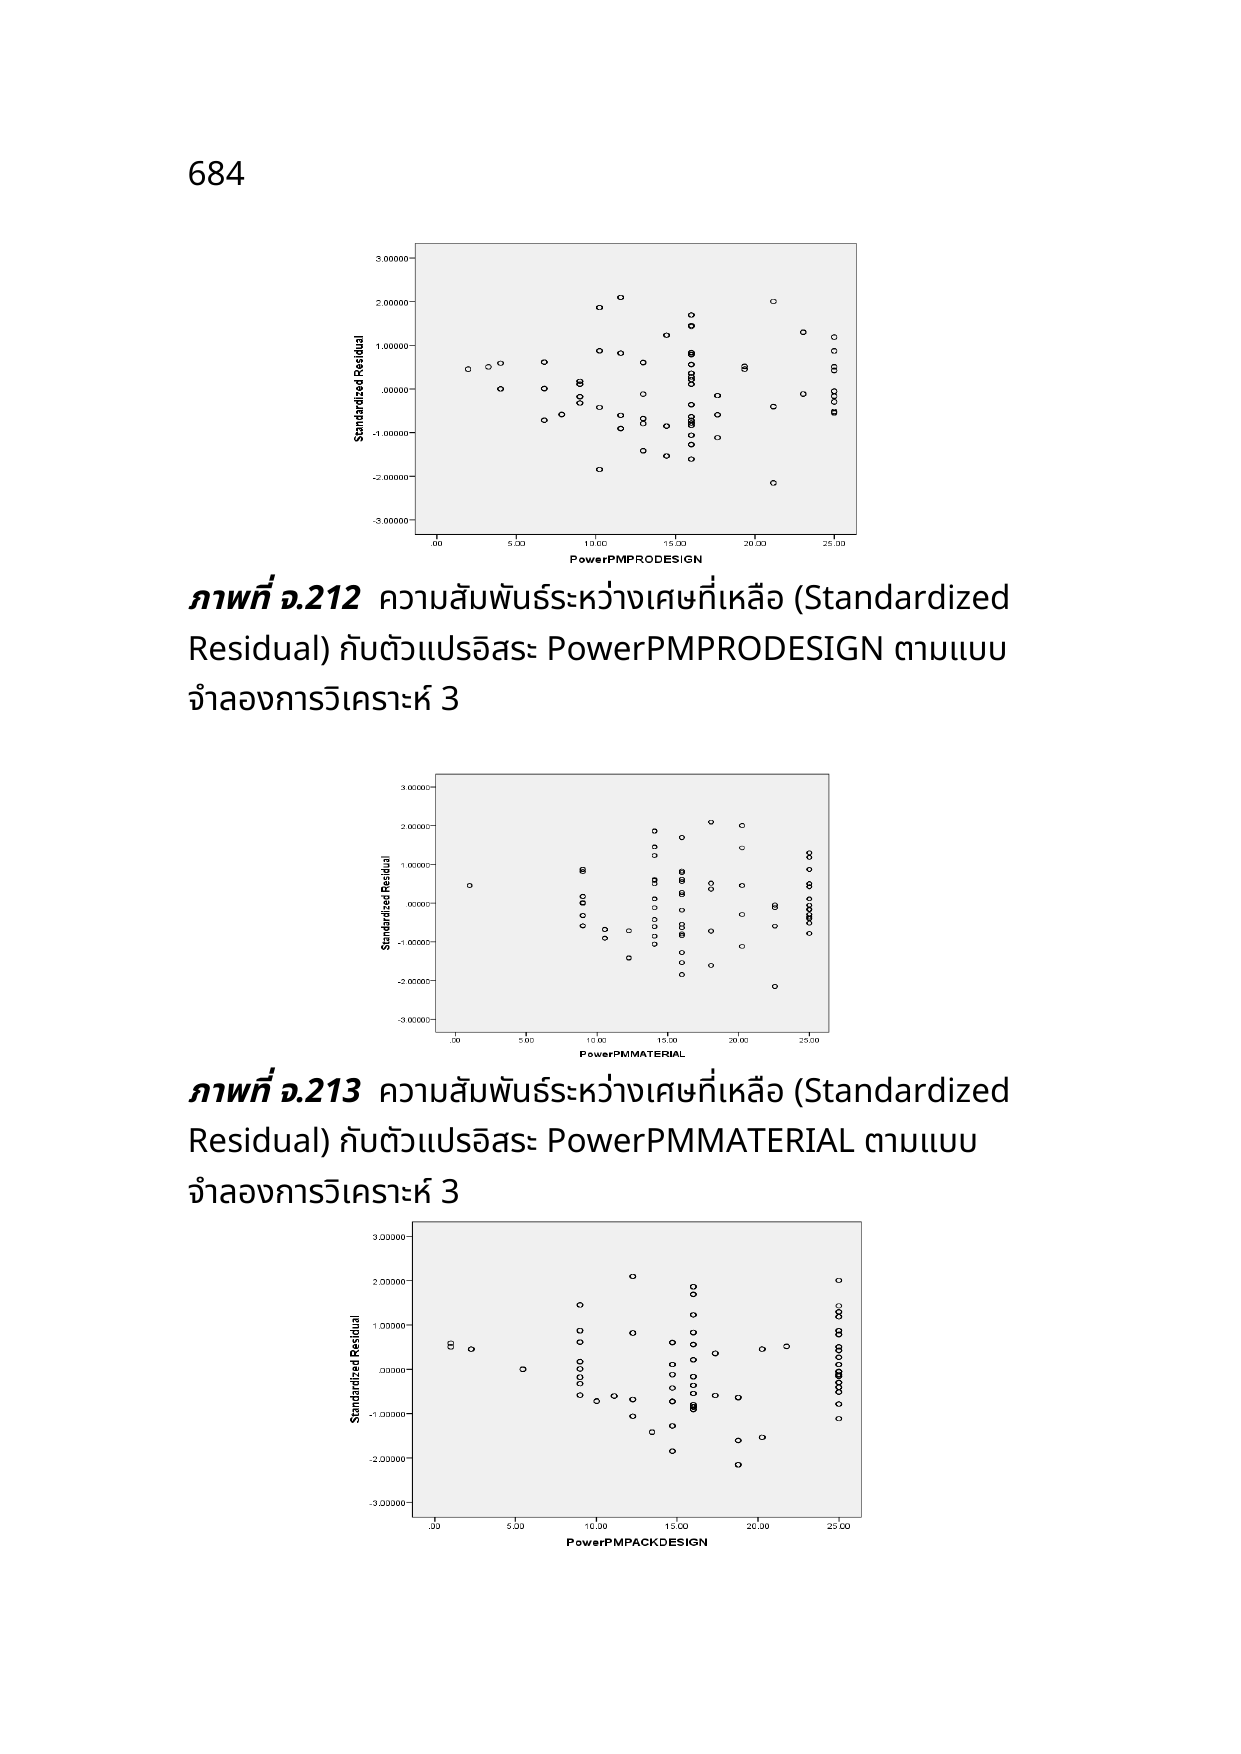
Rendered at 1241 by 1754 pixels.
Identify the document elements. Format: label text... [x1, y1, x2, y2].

text ภาพที่ จ.213 ความสัมพันธ์ระหว่างเศษที่เหลือ (Standardized Residual) กับตัวแปรอิสระ PowerPMMATERIAL ตามแบบจำลองการวิเคราะห์ 3 [187, 1067, 1015, 1218]
picture [340, 240, 862, 574]
text ภาพที่ จ.212 ความสัมพันธ์ระหว่างเศษที่เหลือ (Standardized Residual) กับตัวแปรอิสระ PowerPMPRODESIGN ตามแบบจำลองการวิเคราะห์ 3 [187, 574, 1015, 726]
picture [369, 771, 834, 1067]
picture [336, 1218, 867, 1557]
